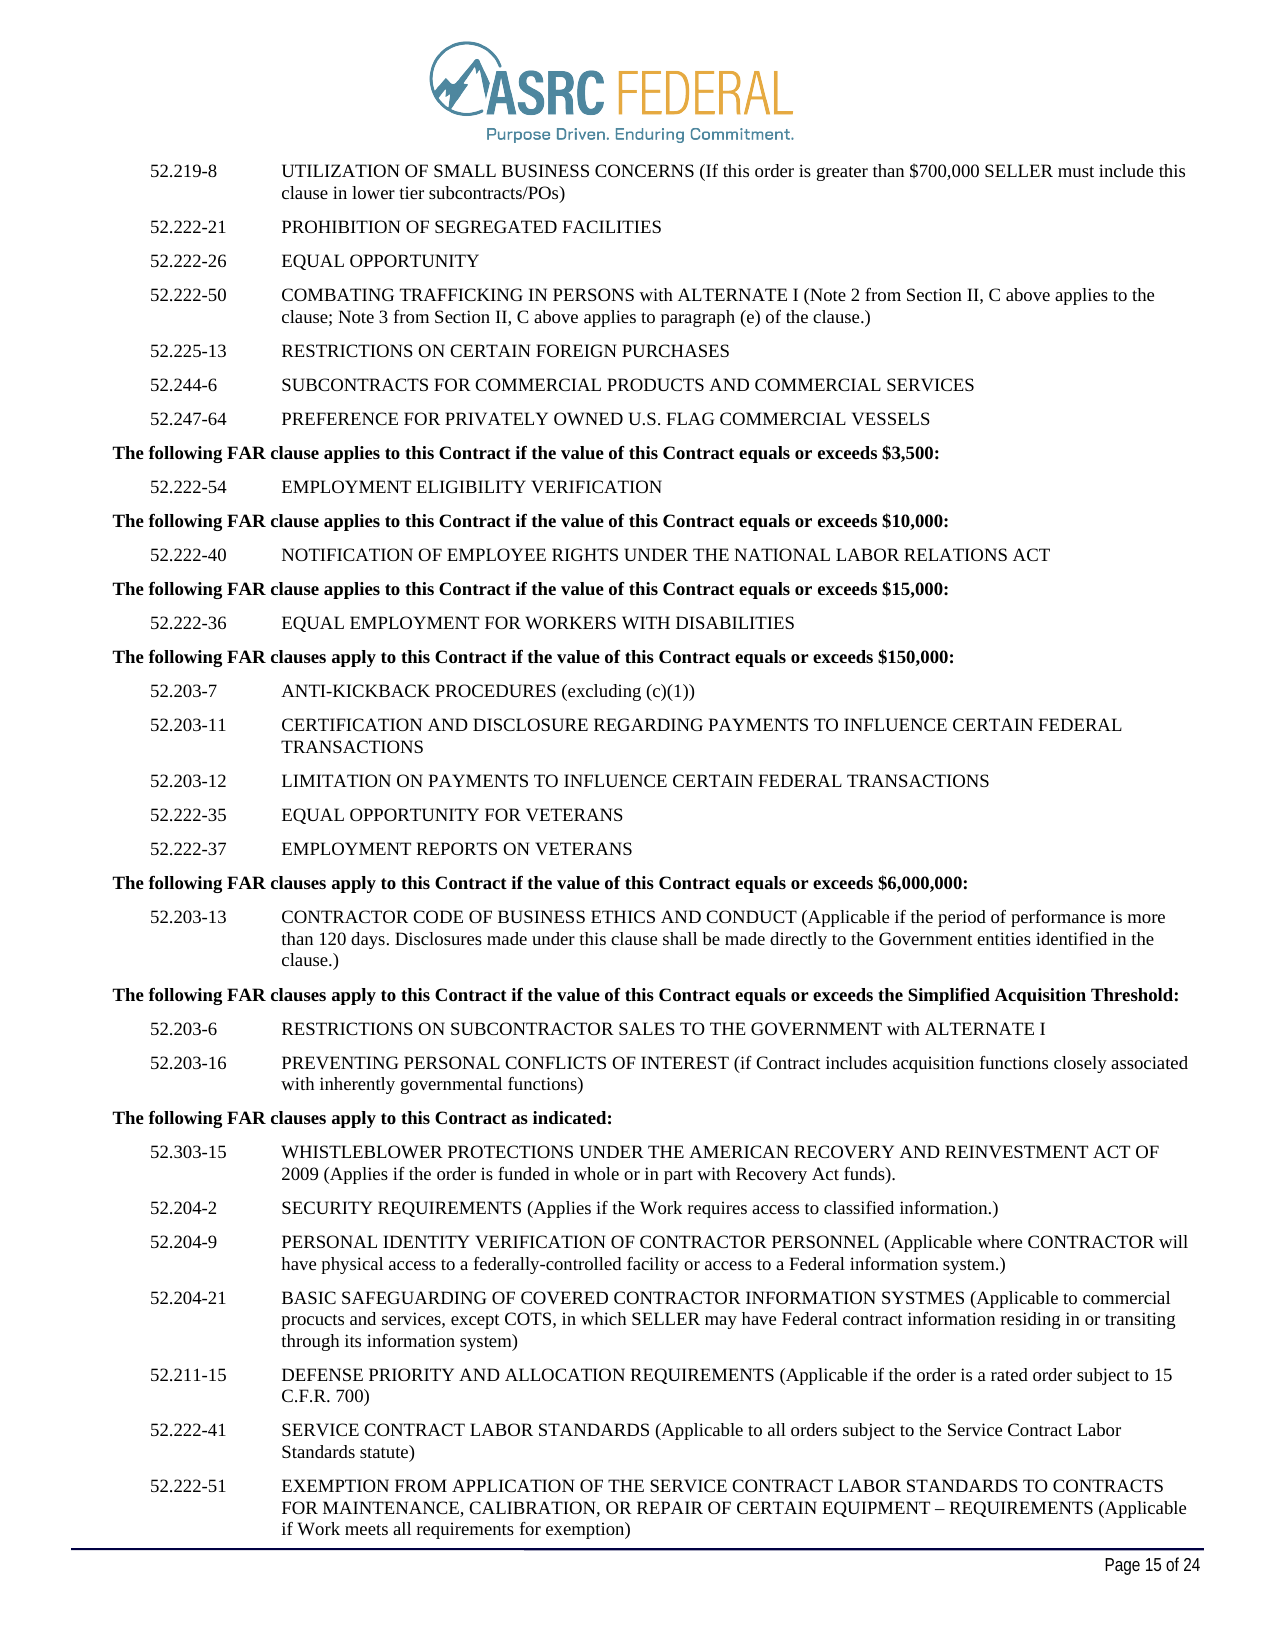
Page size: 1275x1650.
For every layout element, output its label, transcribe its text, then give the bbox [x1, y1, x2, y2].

text The following FAR clause applies to this Contract if the value of this Contract equals or exceeds $3,500: [112, 442, 1200, 463]
text 52.222-51 EXEMPTION FROM APPLICATION OF THE SERVICE CONTRACT LABOR STANDARDS TO CONTRACTS FOR MAINTENANCE, CALIBRATION, OR REPAIR OF CERTAIN EQUIPMENT – REQUIREMENTS (Applicable if Work meets all requirements for exemption) [150, 1475, 1200, 1540]
text 52.222-35 EQUAL OPPORTUNITY FOR VETERANS [150, 804, 1200, 826]
text The following FAR clause applies to this Contract if the value of this Contract equals or exceeds $15,000: [112, 578, 1200, 600]
text 52.222-36 EQUAL EMPLOYMENT FOR WORKERS WITH DISABILITIES [150, 612, 1200, 634]
text 52.203-12 LIMITATION ON PAYMENTS TO INFLUENCE CERTAIN FEDERAL TRANSACTIONS [150, 770, 1200, 792]
text 52.211-15 DEFENSE PRIORITY AND ALLOCATION REQUIREMENTS (Applicable if the order is a rated order subject to 15 C.F.R. 700) [150, 1364, 1200, 1407]
text The following FAR clauses apply to this Contract if the value of this Contract equals or exceeds the Simplified Acquisition Threshold: [112, 983, 1200, 1005]
text 52.204-9 PERSONAL IDENTITY VERIFICATION OF CONTRACTOR PERSONNEL (Applicable where CONTRACTOR will have physical access to a federally-controlled facility or access to a Federal information system.) [150, 1231, 1200, 1274]
text 52.204-21 BASIC SAFEGUARDING OF COVERED CONTRACTOR INFORMATION SYSTMES (Applicable to commercial procucts and services, except COTS, in which SELLER may have Federal contract information residing in or transiting through its information system) [150, 1287, 1200, 1351]
text The following FAR clauses apply to this Contract if the value of this Contract equals or exceeds $6,000,000: [112, 872, 1200, 894]
text 52.222-26 EQUAL OPPORTUNITY [150, 250, 1200, 272]
text 52.203-16 PREVENTING PERSONAL CONFLICTS OF INTEREST (if Contract includes acquisition functions closely associated with inherently governmental functions) [150, 1052, 1200, 1095]
text 52.303-15 WHISTLEBLOWER PROTECTIONS UNDER THE AMERICAN RECOVERY AND REINVESTMENT ACT OF 2009 (Applies if the order is funded in whole or in part with Recovery Act funds). [150, 1141, 1200, 1184]
text 52.247-64 PREFERENCE FOR PRIVATELY OWNED U.S. FLAG COMMERCIAL VESSELS [150, 408, 1200, 429]
text 52.203-13 CONTRACTOR CODE OF BUSINESS ETHICS AND CONDUCT (Applicable if the period of performance is more than 120 days. Disclosures made under this clause shall be made directly to the Government entities identified in the clause.) [150, 906, 1200, 971]
text 52.222-54 EMPLOYMENT ELIGIBILITY VERIFICATION [150, 476, 1200, 497]
text 52.222-21 PROHIBITION OF SEGREGATED FACILITIES [150, 216, 1200, 237]
text The following FAR clause applies to this Contract if the value of this Contract equals or exceeds $10,000: [112, 510, 1200, 532]
text The following FAR clauses apply to this Contract as indicated: [112, 1107, 1200, 1129]
text 52.203-6 RESTRICTIONS ON SUBCONTRACTOR SALES TO THE GOVERNMENT with ALTERNATE I [150, 1017, 1200, 1039]
text 52.244-6 SUBCONTRACTS FOR COMMERCIAL PRODUCTS AND COMMERCIAL SERVICES [150, 374, 1200, 395]
text 52.219-8 UTILIZATION OF SMALL BUSINESS CONCERNS (If this order is greater than $700,000 SELLER must include this clause in lower tier subcontracts/POs) [150, 160, 1200, 203]
text 52.225-13 RESTRICTIONS ON CERTAIN FOREIGN PURCHASES [150, 340, 1200, 361]
text 52.222-50 COMBATING TRAFFICKING IN PERSONS with ALTERNATE I (Note 2 from Section II, C above applies to the clause; Note 3 from Section II, C above applies to paragraph (e) of the clause.) [150, 284, 1200, 327]
text 52.203-11 CERTIFICATION AND DISCLOSURE REGARDING PAYMENTS TO INFLUENCE CERTAIN FEDERAL TRANSACTIONS [150, 714, 1200, 757]
text 52.222-37 EMPLOYMENT REPORTS ON VETERANS [150, 838, 1200, 860]
text The following FAR clauses apply to this Contract if the value of this Contract equals or exceeds $150,000: [112, 646, 1200, 668]
text 52.222-40 NOTIFICATION OF EMPLOYEE RIGHTS UNDER THE NATIONAL LABOR RELATIONS ACT [150, 544, 1200, 566]
text 52.204-2 SECURITY REQUIREMENTS (Applies if the Work requires access to classified information.) [150, 1197, 1200, 1218]
text 52.203-7 ANTI-KICKBACK PROCEDURES (excluding (c)(1)) [150, 680, 1200, 702]
text 52.222-41 SERVICE CONTRACT LABOR STANDARDS (Applicable to all orders subject to the Service Contract Labor Standards statute) [150, 1419, 1200, 1462]
picture [423, 33, 808, 154]
